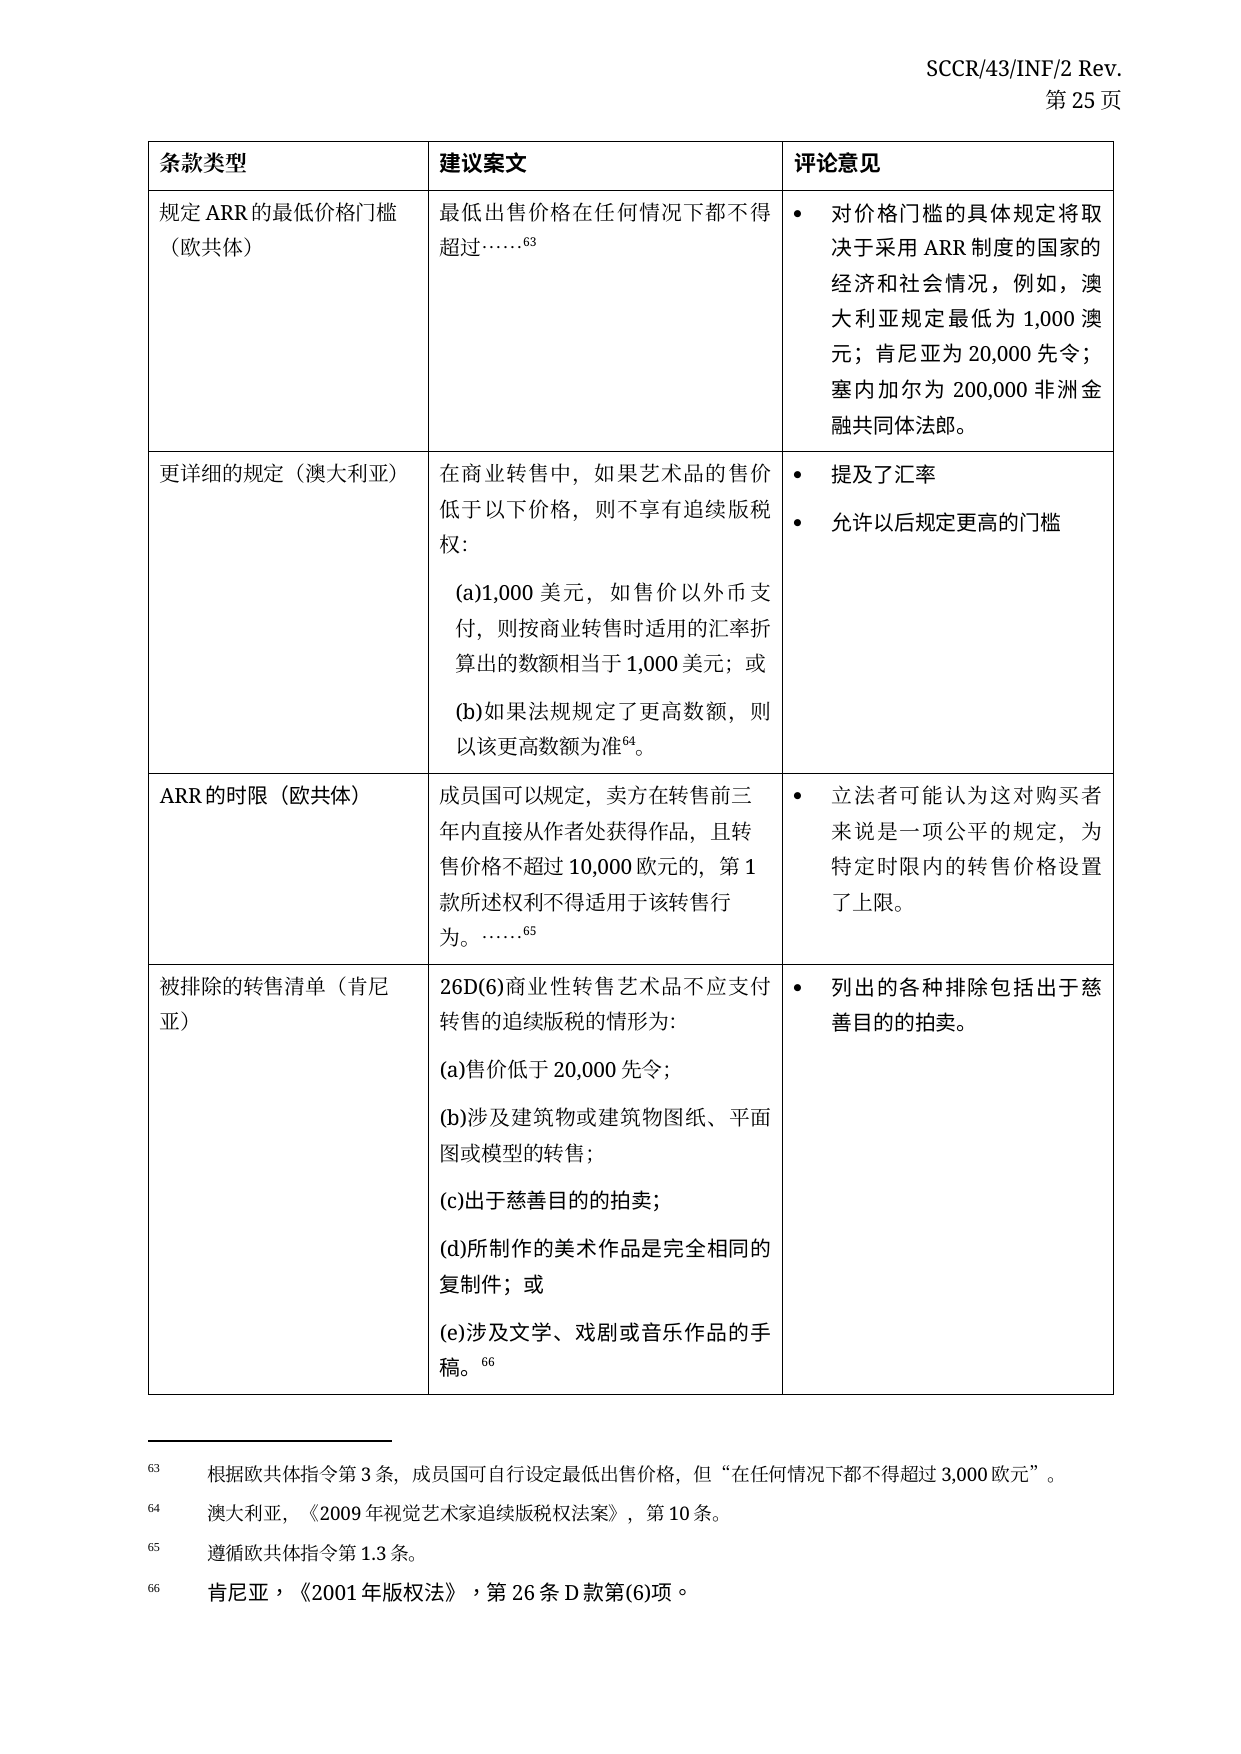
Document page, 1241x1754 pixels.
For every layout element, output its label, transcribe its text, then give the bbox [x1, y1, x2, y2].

table_cell 被排除的转售清单（肯尼亚） [149, 965, 428, 1394]
table_cell 提及了汇率 允许以后规定更高的门槛 [783, 452, 1113, 773]
table_cell 26D(6)商业性转售艺术品不应支付转售的追续版税的情形为： (a)售价低于20,000先令； (b)涉及建筑物或建筑物图纸、平面图或模型的转售； (c)出于慈善目的的拍卖； (d)所制作的美术作品是完全相同的复制件；或 (e)涉及文学、戏剧或音乐作品的手稿。 [429, 965, 782, 1394]
table_cell 立法者可能认为这对购买者来说是一项公平的规定，为特定时限内的转售价格设置了上限。 [783, 774, 1113, 964]
table_cell ARR的时限（欧共体） [149, 774, 428, 964]
table_header 评论意见 [783, 142, 1113, 190]
table_cell 在商业转售中，如果艺术品的售价低于以下价格，则不享有追续版税权： (a)1,000美元，如售价以外币支付，则按商业转售时适用的汇率折算出的数额相当于1,000美元；或 (b)如果法规规定了更高数额，则以该更高数额为准。 [429, 452, 782, 773]
table_cell 最低出售价格在任何情况下都不得超过…… [429, 191, 782, 451]
table_cell 规定ARR的最低价格门槛（欧共体） [149, 191, 428, 451]
table_header 建议案文 [429, 142, 782, 190]
table_cell 对价格门槛的具体规定将取决于采用ARR制度的国家的经济和社会情况，例如，澳大利亚规定最低为1,000澳元；肯尼亚为20,000先令；塞内加尔为200,000非洲金融共同体法郎。 [783, 191, 1113, 451]
table_cell 列出的各种排除包括出于慈善目的的拍卖。 [783, 965, 1113, 1394]
table_cell 更详细的规定（澳大利亚） [149, 452, 428, 773]
table_cell 成员国可以规定，卖方在转售前三年内直接从作者处获得作品，且转售价格不超过10,000欧元的，第1款所述权利不得适用于该转售行为。…… [429, 774, 782, 964]
table_header 条款类型 [149, 142, 428, 190]
